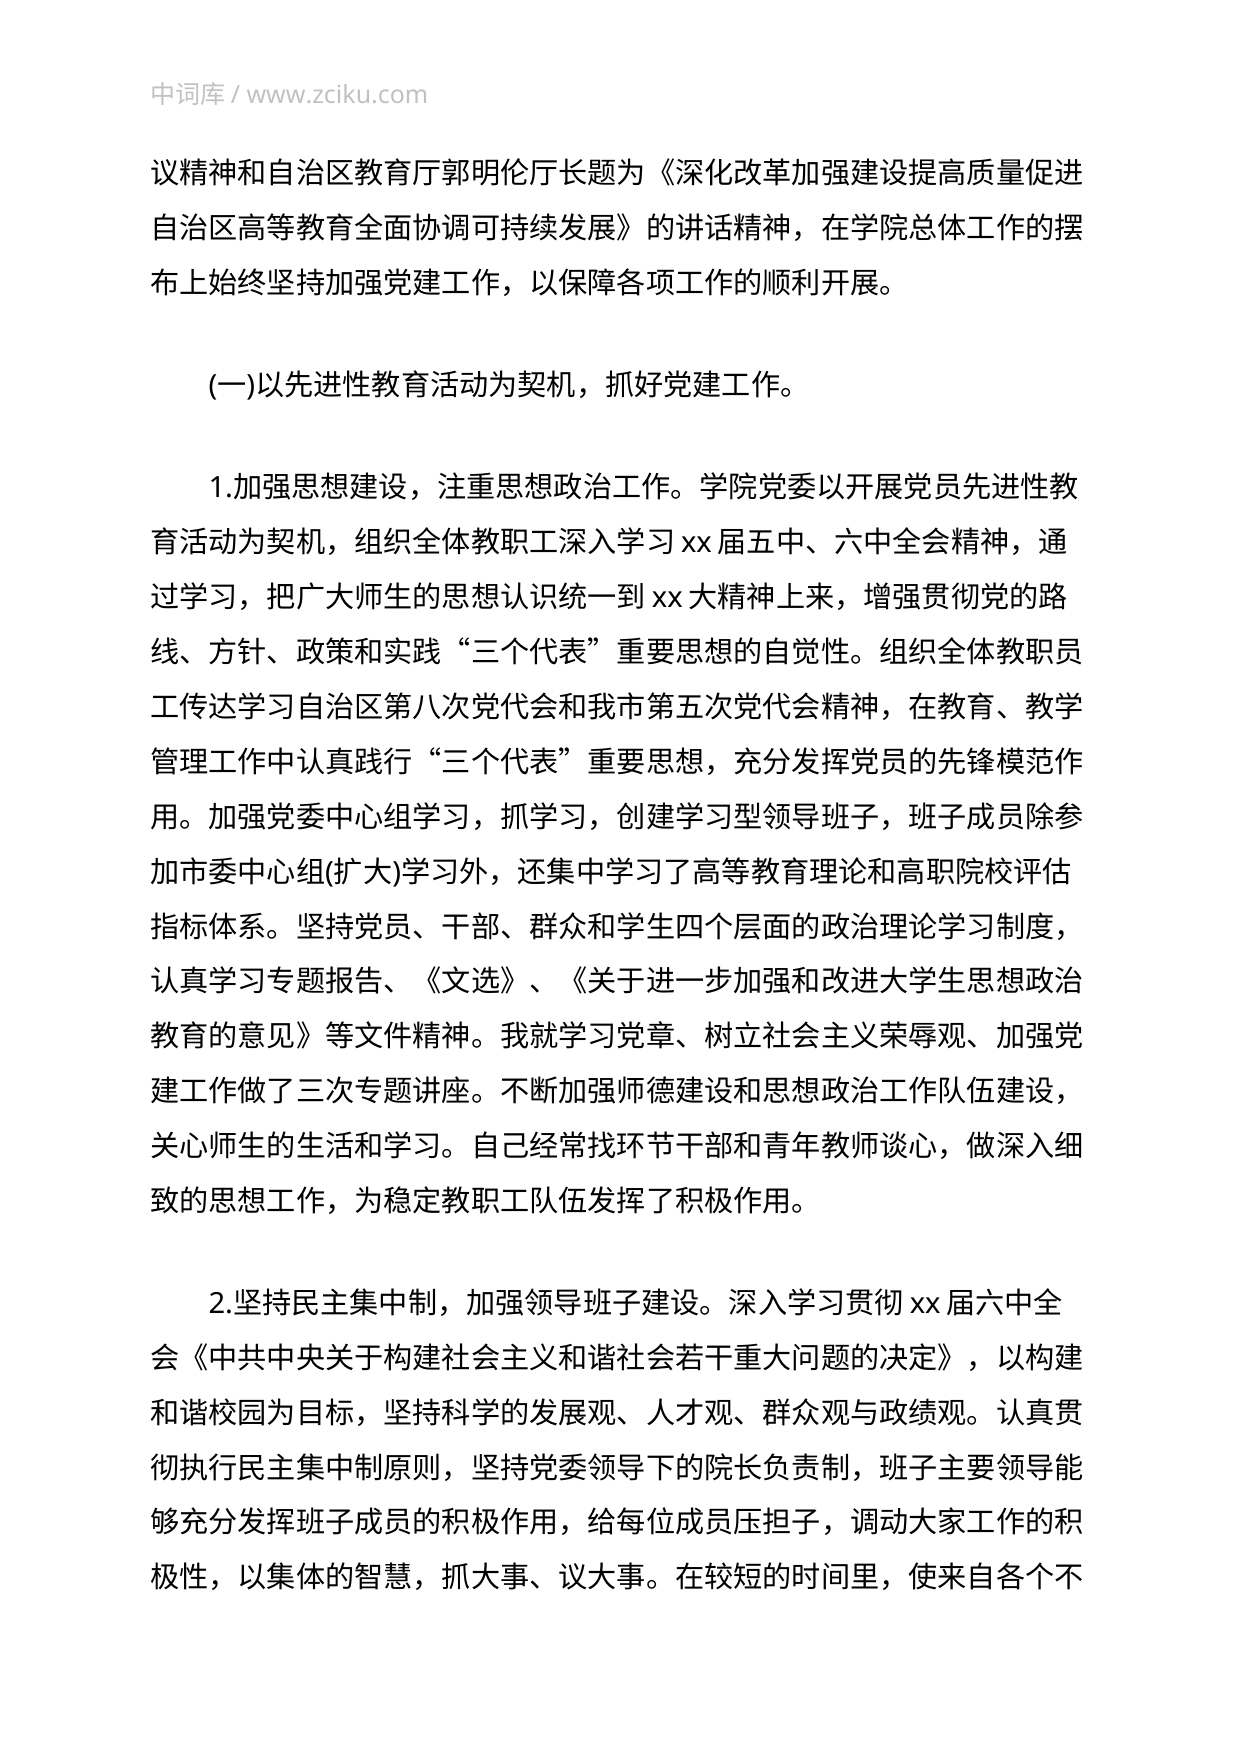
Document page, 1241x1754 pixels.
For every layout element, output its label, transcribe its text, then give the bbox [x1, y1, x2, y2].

text 1.加强思想建设，注重思想政治工作。学院党委以开展党员先进性教育活动为契机，组织全体教职工深入学习xx届五中、六中全会精神，通过学习，把广大师生的思想认识统一到xx大精神上来，增强贯彻党的路线、方针、政策和实践“三个代表”重要思想的自觉性。组织全体教职员工传达学习自治区第八次党代会和我市第五次党代会精神，在教育、教学管理工作中认真践行“三个代表”重要思想，充分发挥党员的先锋模范作用。加强党委中心组学习，抓学习，创建学习型领导班子，班子成员除参加市委中心组(扩大)学习外，还集中学习了高等教育理论和高职院校评估指标体系。坚持党员、干部、群众和学生四个层面的政治理论学习制度，认真学习专题报告、《文选》、《关于进一步加强和改进大学生思想政治教育的意见》等文件精神。我就学习党章、树立社会主义荣辱观、加强党建工作做了三次专题讲座。不断加强师德建设和思想政治工作队伍建设，关心师生的生活和学习。自己经常找环节干部和青年教师谈心，做深入细致的思想工作，为稳定教职工队伍发挥了积极作用。 [150, 463, 1090, 1220]
text (一)以先进性教育活动为契机，抓好党建工作。 [150, 362, 1090, 404]
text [150, 1279, 1090, 1596]
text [150, 150, 1090, 302]
